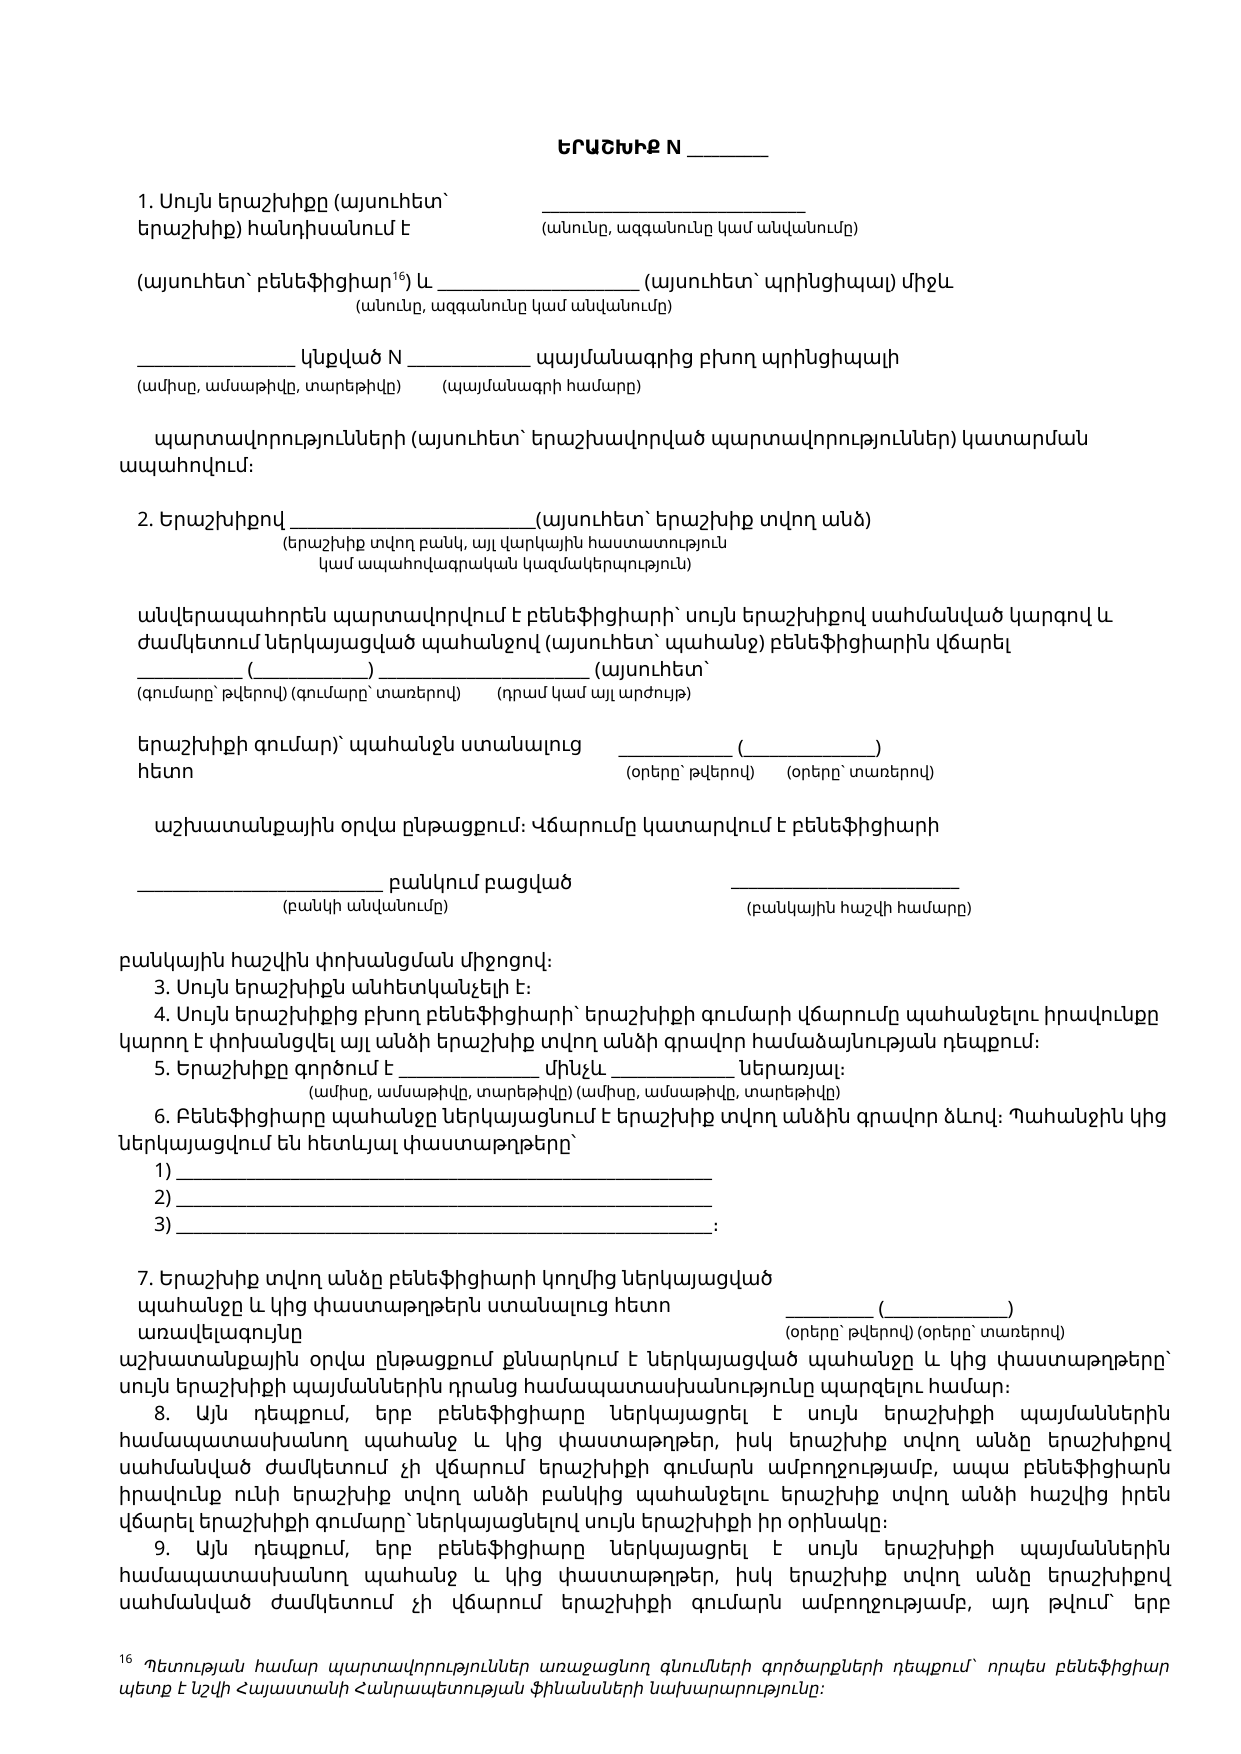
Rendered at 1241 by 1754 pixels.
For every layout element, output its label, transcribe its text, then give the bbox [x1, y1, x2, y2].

text աշխատանքային օրվա ընթացքում քննարկում է ներկայացված պահանջը և կից փաստաթղթերը` սույն երաշխիքի պայմաններին դրանց համապատասխանությունը պարզելու համար։ [118, 1345, 1171, 1399]
text 5. Երաշխիքը գործում է ________________ մինչև ______________ ներառյալ։ [118, 1054, 1171, 1081]
table_header __________________________ (բանկային հաշվի համարը) [731, 865, 1153, 919]
text բանկային հաշվին փոխանցման միջոցով։ [118, 946, 1171, 973]
table_header __________ (______________) (օրերը` թվերով) (օրերը` տառերով) [786, 1264, 1153, 1345]
text 3. Սույն երաշխիքն անհետկանչելի է։ [118, 973, 1171, 1000]
text 6. Բենեֆիցիարը պահանջը ներկայացնում է երաշխիք տվող անձին գրավոր ձևով։ Պահանջին կից ներկայացվում են հետևյալ փաստաթղթերը՝ [118, 1102, 1171, 1156]
table_header ______________________________ (անունը, ազգանունը կամ անվանումը) [542, 187, 1153, 241]
text 2) _____________________________________________________________ [118, 1183, 1171, 1210]
table_header 1. Սույն երաշխիքը (այսուհետ` երաշխիք) հանդիսանում է [137, 187, 542, 241]
table_header անվերապահորեն պարտավորվում է բենեֆիցիարի` սույն երաշխիքով սահմանված կարգով և ժամկետում ներկայացված պահանջով (այսուհետ` պահանջ) բենեֆիցիարին վճարել ____________ (_____________) ________________________ (այսուհետ` (գումարը՝ թվերով) (գումարը՝ տառերով) (դրամ կամ այլ արժույթ) [137, 601, 1153, 703]
text 8. Այն դեպքում, երբ բենեֆիցիարը ներկայացրել է սույն երաշխիքի պայմաններին համապատասխանող պահանջ և կից փաստաթղթեր, իսկ երաշխիք տվող անձը երաշխիքով սահմանված ժամկետում չի վճարում երաշխիքի գումարն ամբողջությամբ, ապա բենեֆիցիարն իրավունք ունի երաշխիք տվող անձի բանկից պահանջելու երաշխիք տվող անձի հաշվից իրեն վճարել երաշխիքի գումարը` ներկայացնելով սույն երաշխիքի իր օրինակը։ [118, 1399, 1171, 1534]
table_header 2. Երաշխիքով ____________________________(այսուհետ` երաշխիք տվող անձ) (երաշխիք տվող բանկ, այլ վարկային հաստատություն կամ ապահովագրական կազմակերպություն) [137, 505, 1153, 574]
table_header _____________ (_______________) (օրերը` թվերով) (օրերը` տառերով) [618, 731, 1153, 784]
text աշխատանքային օրվա ընթացքում։ Վճարումը կատարվում է բենեֆիցիարի [118, 811, 1171, 838]
text 3) _____________________________________________________________։ [118, 1210, 1171, 1237]
table_header (այսուհետ` բենեֆիցիար) և _______________________ (այսուհետ` պրինցիպալ) միջև (անունը, ազգանունը կամ անվանումը) [137, 268, 1153, 316]
text (ամիսը, ամսաթիվը, տարեթիվը) (ամիսը, ամսաթիվը, տարեթիվը) [225, 1081, 1171, 1102]
table_header երաշխիքի գումար)` պահանջն ստանալուց հետո [137, 731, 618, 784]
text ԵՐԱՇԽԻՔ N __________ [118, 133, 1171, 160]
table_header __________________ կնքված N ______________ պայմանագրից բխող պրինցիպալի (ամիսը, ամսաթիվը, տարեթիվը) (պայմանագրի համարը) [137, 343, 1153, 397]
text պարտավորությունների (այսուհետ` երաշխավորված պարտավորություններ) կատարման ապահովում։ [118, 424, 1171, 478]
table_header 7. Երաշխիք տվող անձը բենեֆիցիարի կողմից ներկայացված պահանջը և կից փաստաթղթերն ստանալուց հետո առավելագույնը [137, 1264, 786, 1345]
text 4. Սույն երաշխիքից բխող բենեֆիցիարի` երաշխիքի գումարի վճարումը պահանջելու իրավունքը կարող է փոխանցվել այլ անձի երաշխիք տվող անձի գրավոր համաձայնության դեպքում։ [118, 1000, 1171, 1054]
table_header ____________________________ բանկում բացված (բանկի անվանումը) [137, 865, 731, 919]
text 1) _____________________________________________________________ [118, 1156, 1171, 1183]
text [118, 1534, 1171, 1615]
